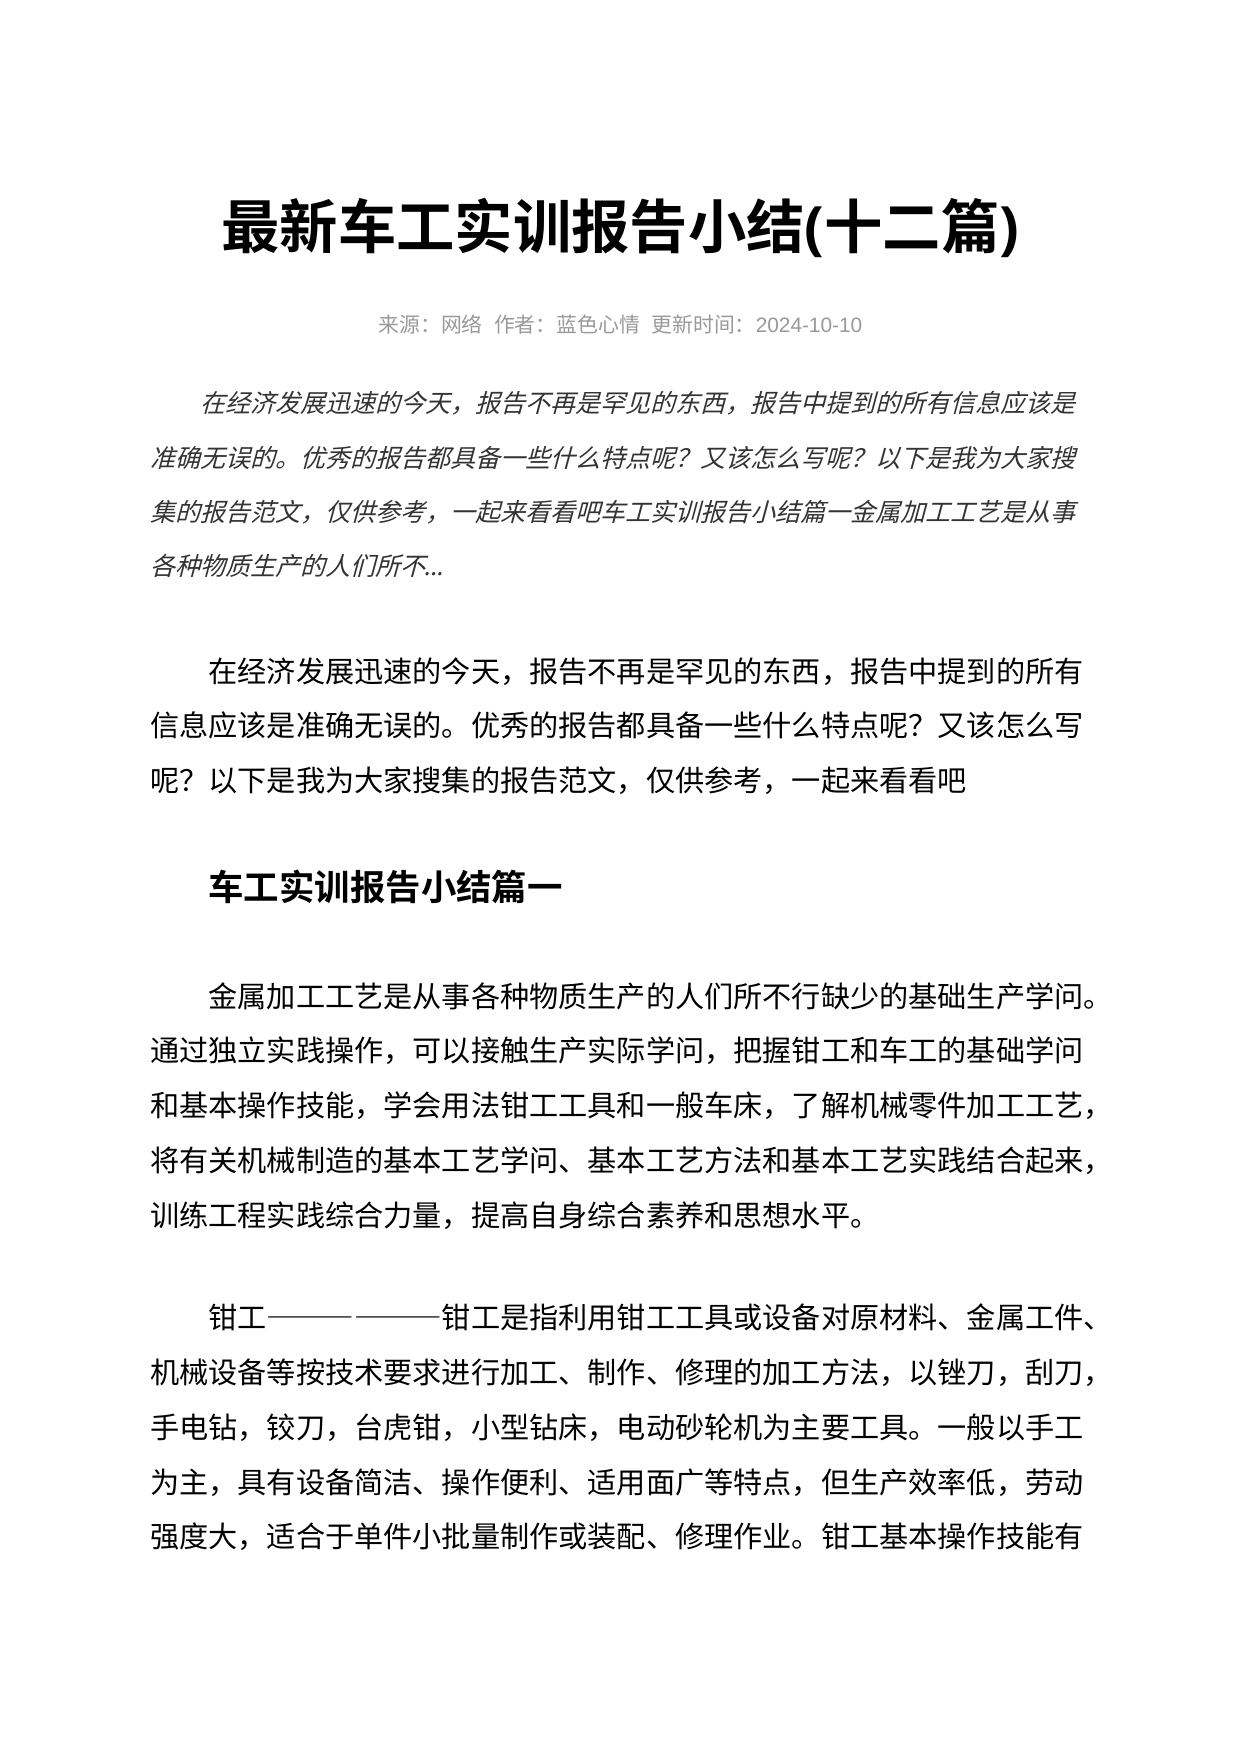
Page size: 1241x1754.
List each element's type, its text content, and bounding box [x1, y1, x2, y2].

text 来源：网络 作者：蓝色心情 更新时间：2024-10-10 [150, 313, 1090, 337]
text 在经济发展迅速的今天，报告不再是罕见的东西，报告中提到的所有信息应该是准确无误的。优秀的报告都具备一些什么特点呢？又该怎么写呢？以下是我为大家搜集的报告范文，仅供参考，一起来看看吧 [150, 648, 1090, 800]
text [150, 1294, 1090, 1556]
text 车工实训报告小结篇一 [150, 860, 1090, 911]
text 在经济发展迅速的今天，报告不再是罕见的东西，报告中提到的所有信息应该是准确无误的。优秀的报告都具备一些什么特点呢？又该怎么写呢？以下是我为大家搜集的报告范文，仅供参考，一起来看看吧车工实训报告小结篇一金属加工工艺是从事各种物质生产的人们所不... [150, 384, 1090, 583]
text 金属加工工艺是从事各种物质生产的人们所不行缺少的基础生产学问。通过独立实践操作，可以接触生产实际学问，把握钳工和车工的基础学问和基本操作技能，学会用法钳工工具和一般车床，了解机械零件加工工艺，将有关机械制造的基本工艺学问、基本工艺方法和基本工艺实践结合起来，训练工程实践综合力量，提高自身综合素养和思想水平。 [150, 973, 1090, 1235]
subtitle 最新车工实训报告小结(十二篇) [150, 181, 1090, 266]
